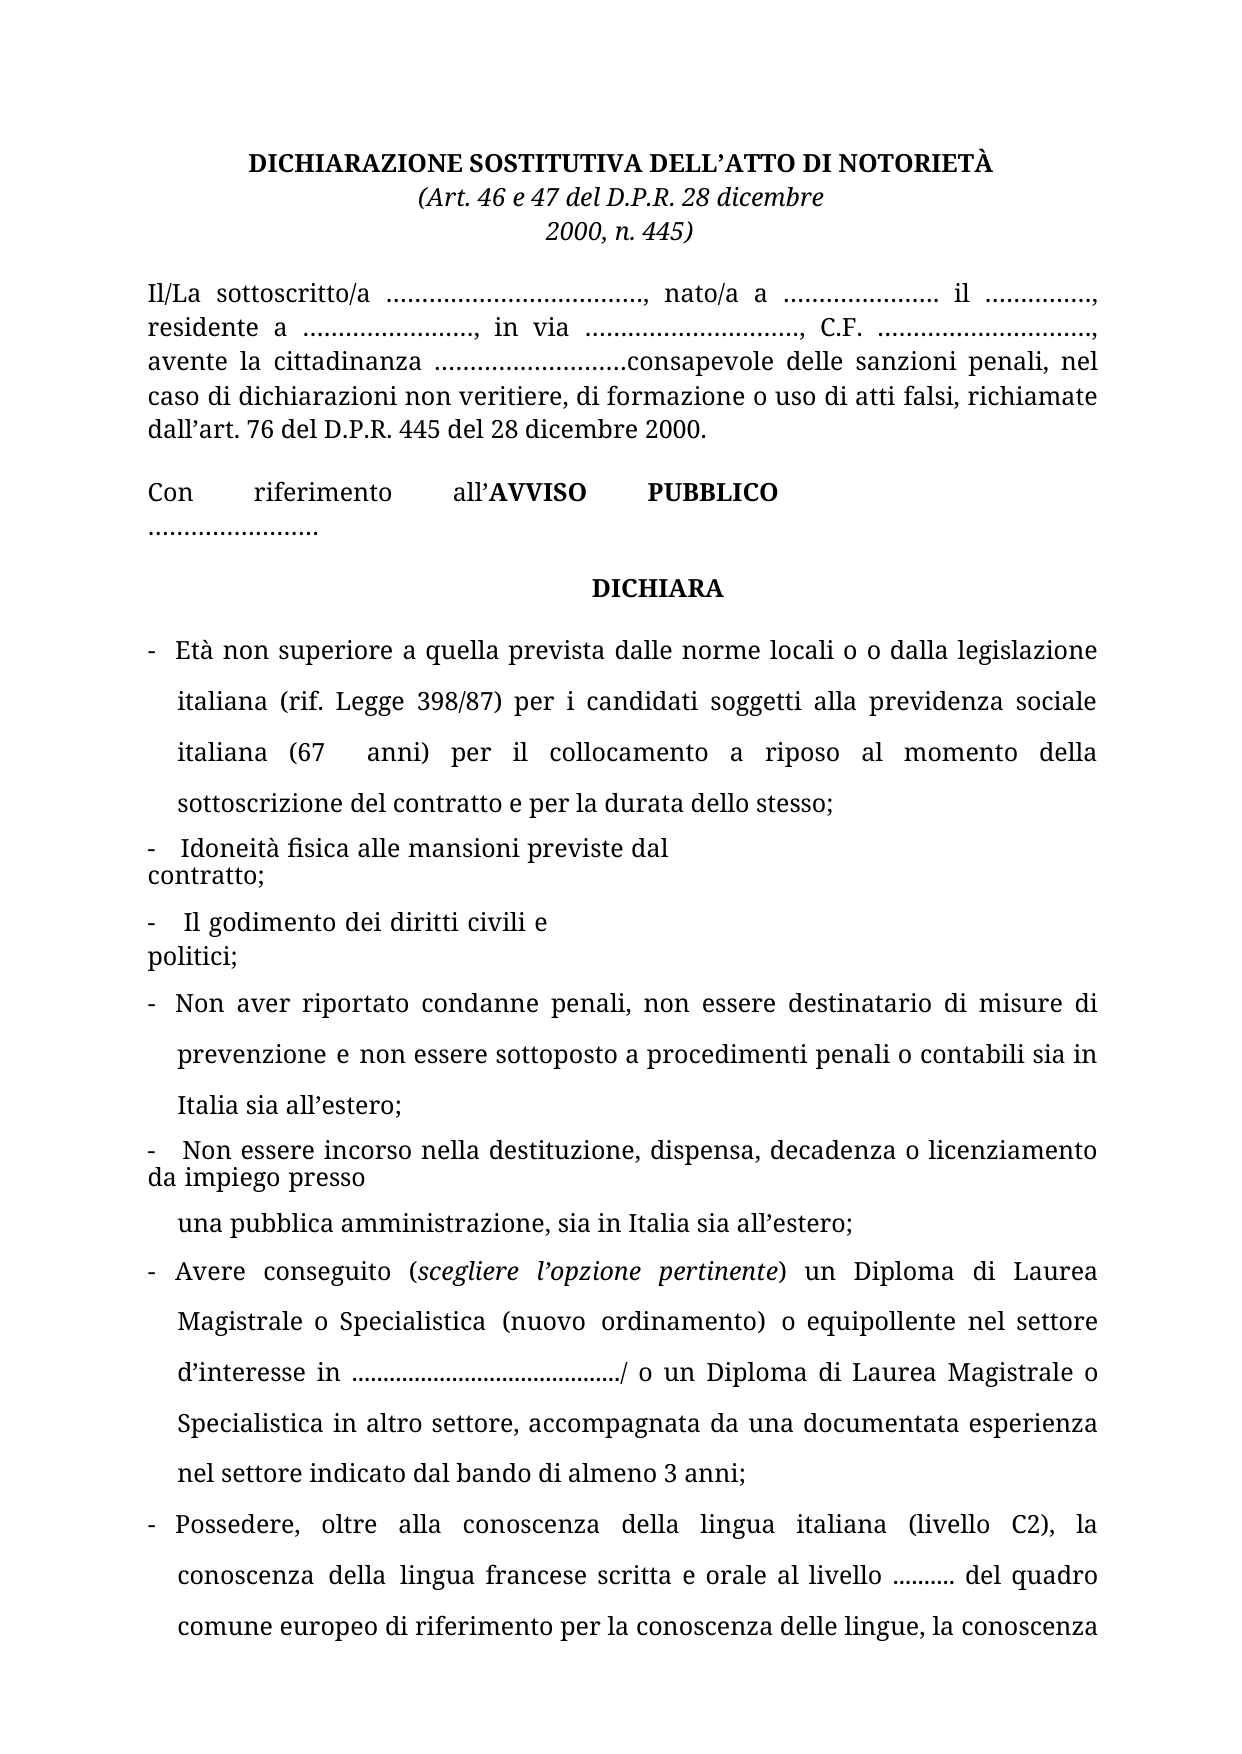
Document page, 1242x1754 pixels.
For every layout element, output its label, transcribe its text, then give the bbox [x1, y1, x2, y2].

text una pubblica amministrazione, sia in Italia sia all’estero; [177, 1206, 1106, 1240]
text - Non essere incorso nella destituzione, dispensa, decadenza o licenziamento da impiego presso [147, 1139, 1098, 1193]
text DICHIARA [589, 571, 726, 605]
text Con riferimento all’AVVISO PUBBLICO …………………… [147, 474, 779, 542]
text DICHIARAZIONE SOSTITUTIVA DELL’ATTO DI NOTORIETÀ [246, 146, 995, 179]
text - Avere conseguito (scegliere l’opzione pertinente) un Diploma di Laurea Magistrale o Specialistica (nuovo ordinamento) o equipollente nel settore d’interesse in .........................................../ o un Diploma di Laurea Magistrale o Specialistica in altro settore, accompagnata da una documentata esperienza nel settore indicato dal bando di almeno 3 anni; [148, 1253, 1098, 1490]
text Il/La sottoscritto/a ………………………………, nato/a a …………………. il ……………, residente a ……………………, in via …………………………, C.F. …………………………, avente la cittadinanza ………………………consapevole delle sanzioni penali, nel caso di dichiarazioni non veritiere, di formazione o uso di atti falsi, richiamate dall’art. 76 del D.P.R. 445 del 28 dicembre 2000. [147, 276, 1098, 446]
text - Idoneità fisica alle mansioni previste dal contratto; [147, 837, 668, 891]
text - Il godimento dei diritti civili e politici; [147, 904, 547, 972]
text - Non aver riportato condanne penali, non essere destinatario di misure di prevenzione e non essere sottoposto a procedimenti penali o contabili sia in Italia sia all’estero; [148, 986, 1098, 1122]
text (Art. 46 e 47 del D.P.R. 28 dicembre 2000, n. 445) [390, 180, 852, 248]
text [148, 1507, 1098, 1642]
text - Età non superiore a quella prevista dalle norme locali o o dalla legislazione italiana (rif. Legge 398/87) per i candidati soggetti alla previdenza sociale italiana (67 anni) per il collocamento a riposo al momento della sottoscrizione del contratto e per la durata dello stesso; [148, 633, 1098, 820]
